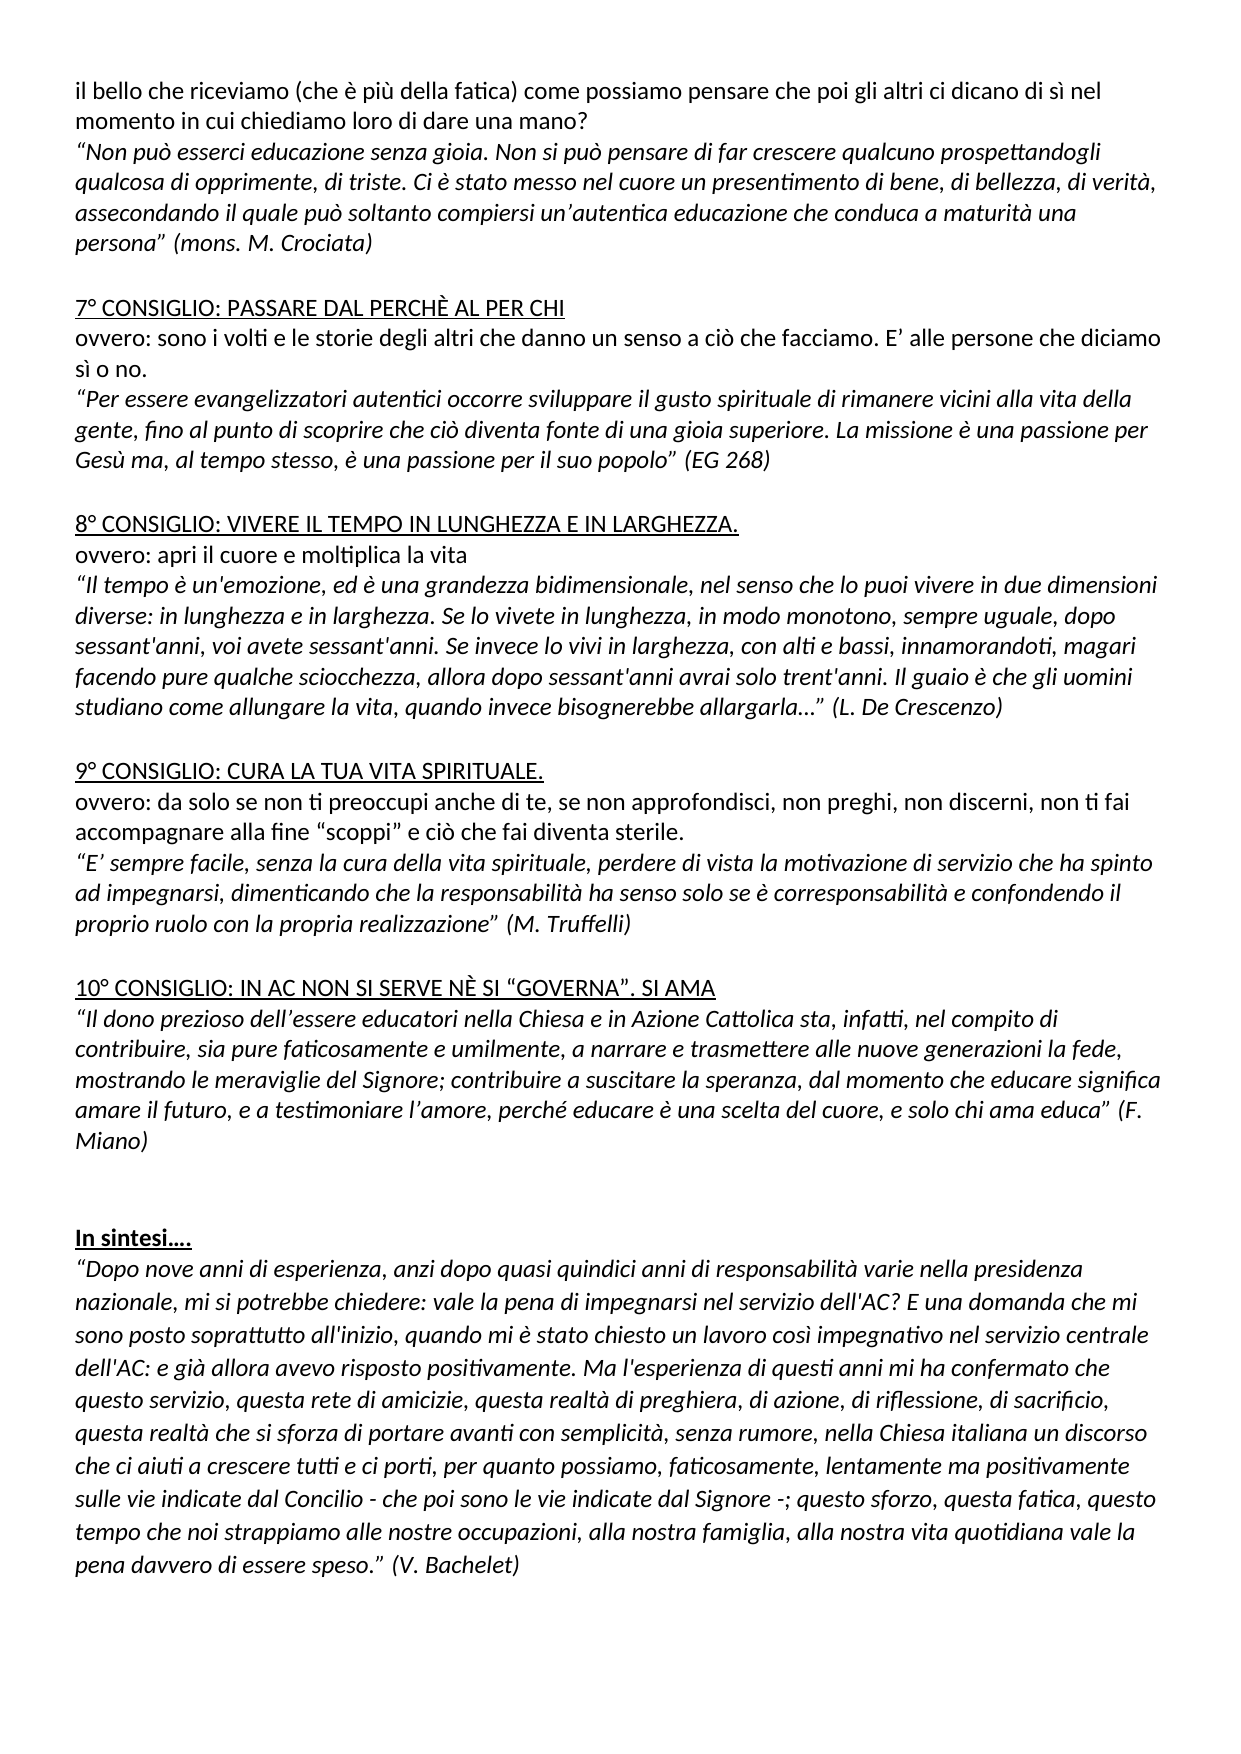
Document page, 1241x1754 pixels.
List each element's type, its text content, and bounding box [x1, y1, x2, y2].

text ovvero: apri il cuore e moltiplica la vita [75, 539, 1165, 569]
text 7° CONSIGLIO: PASSARE DAL PERCHÈ AL PER CHI [75, 292, 1165, 322]
text “Per essere evangelizzatori autentici occorre sviluppare il gusto spirituale di rimanere vicini alla vita della gente, fino al punto di scoprire che ciò diventa fonte di una gioia superiore. La missione è una passione per Gesù ma, al tempo stesso, è una passione per il suo popolo” (EG 268) [75, 383, 1165, 475]
text 10° CONSIGLIO: IN AC NON SI SERVE NÈ SI “GOVERNA”. SI AMA [75, 972, 1165, 1003]
text “Il tempo è un'emozione, ed è una grandezza bidimensionale, nel senso che lo puoi vivere in due dimensioni diverse: in lunghezza e in larghezza. Se lo vivete in lunghezza, in modo monotono, sempre uguale, dopo sessant'anni, voi avete sessant'anni. Se invece lo vivi in larghezza, con alti e bassi, innamorandoti, magari facendo pure qualche sciocchezza, allora dopo sessant'anni avrai solo trent'anni. Il guaio è che gli uomini studiano come allungare la vita, quando invece bisognerebbe allargarla…” (L. De Crescenzo) [75, 569, 1165, 722]
text 9° CONSIGLIO: CURA LA TUA VITA SPIRITUALE. [75, 756, 1165, 786]
text “Dopo nove anni di esperienza, anzi dopo quasi quindici anni di responsabilità varie nella presidenza nazionale, mi si potrebbe chiedere: vale la pena di impegnarsi nel servizio dell'AC? E una domanda che mi sono posto soprattutto all'inizio, quando mi è stato chiesto un lavoro così impegnativo nel servizio centrale dell'AC: e già allora avevo risposto positivamente. Ma l'esperienza di questi anni mi ha confermato che questo servizio, questa rete di amicizie, questa realtà di preghiera, di azione, di riflessione, di sacrificio, questa realtà che si sforza di portare avanti con semplicità, senza rumore, nella Chiesa italiana un discorso che ci aiuti a crescere tutti e ci porti, per quanto possiamo, faticosamente, lentamente ma positivamente sulle vie indicate dal Concilio - che poi sono le vie indicate dal Signore -; questo sforzo, questa fatica, questo tempo che noi strappiamo alle nostre occupazioni, alla nostra famiglia, alla nostra vita quotidiana vale la pena davvero di essere speso.” (V. Bachelet) [75, 1253, 1165, 1580]
text “E’ sempre facile, senza la cura della vita spirituale, perdere di vista la motivazione di servizio che ha spinto ad impegnarsi, dimenticando che la responsabilità ha senso solo se è corresponsabilità e confondendo il proprio ruolo con la propria realizzazione” (M. Truffelli) [75, 847, 1165, 939]
text ovvero: sono i volti e le storie degli altri che danno un senso a ciò che facciamo. E’ alle persone che diciamo sì o no. [75, 322, 1165, 383]
text “Non può esserci educazione senza gioia. Non si può pensare di far crescere qualcuno prospettandogli qualcosa di opprimente, di triste. Ci è stato messo nel cuore un presentimento di bene, di bellezza, di verità, assecondando il quale può soltanto compiersi un’autentica educazione che conduca a maturità una persona” (mons. M. Crociata) [75, 136, 1165, 258]
text 8° CONSIGLIO: VIVERE IL TEMPO IN LUNGHEZZA E IN LARGHEZZA. [75, 508, 1165, 539]
text ovvero: da solo se non ti preoccupi anche di te, se non approfondisci, non preghi, non discerni, non ti fai accompagnare alla fine “scoppi” e ciò che fai diventa sterile. [75, 786, 1165, 847]
text In sintesi…. [75, 1222, 1165, 1253]
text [75, 75, 1165, 136]
text “Il dono prezioso dell’essere educatori nella Chiesa e in Azione Cattolica sta, infatti, nel compito di contribuire, sia pure faticosamente e umilmente, a narrare e trasmettere alle nuove generazioni la fede, mostrando le meraviglie del Signore; contribuire a suscitare la speranza, dal momento che educare significa amare il futuro, e a testimoniare l’amore, perché educare è una scelta del cuore, e solo chi ama educa” (F. Miano) [75, 1003, 1165, 1155]
